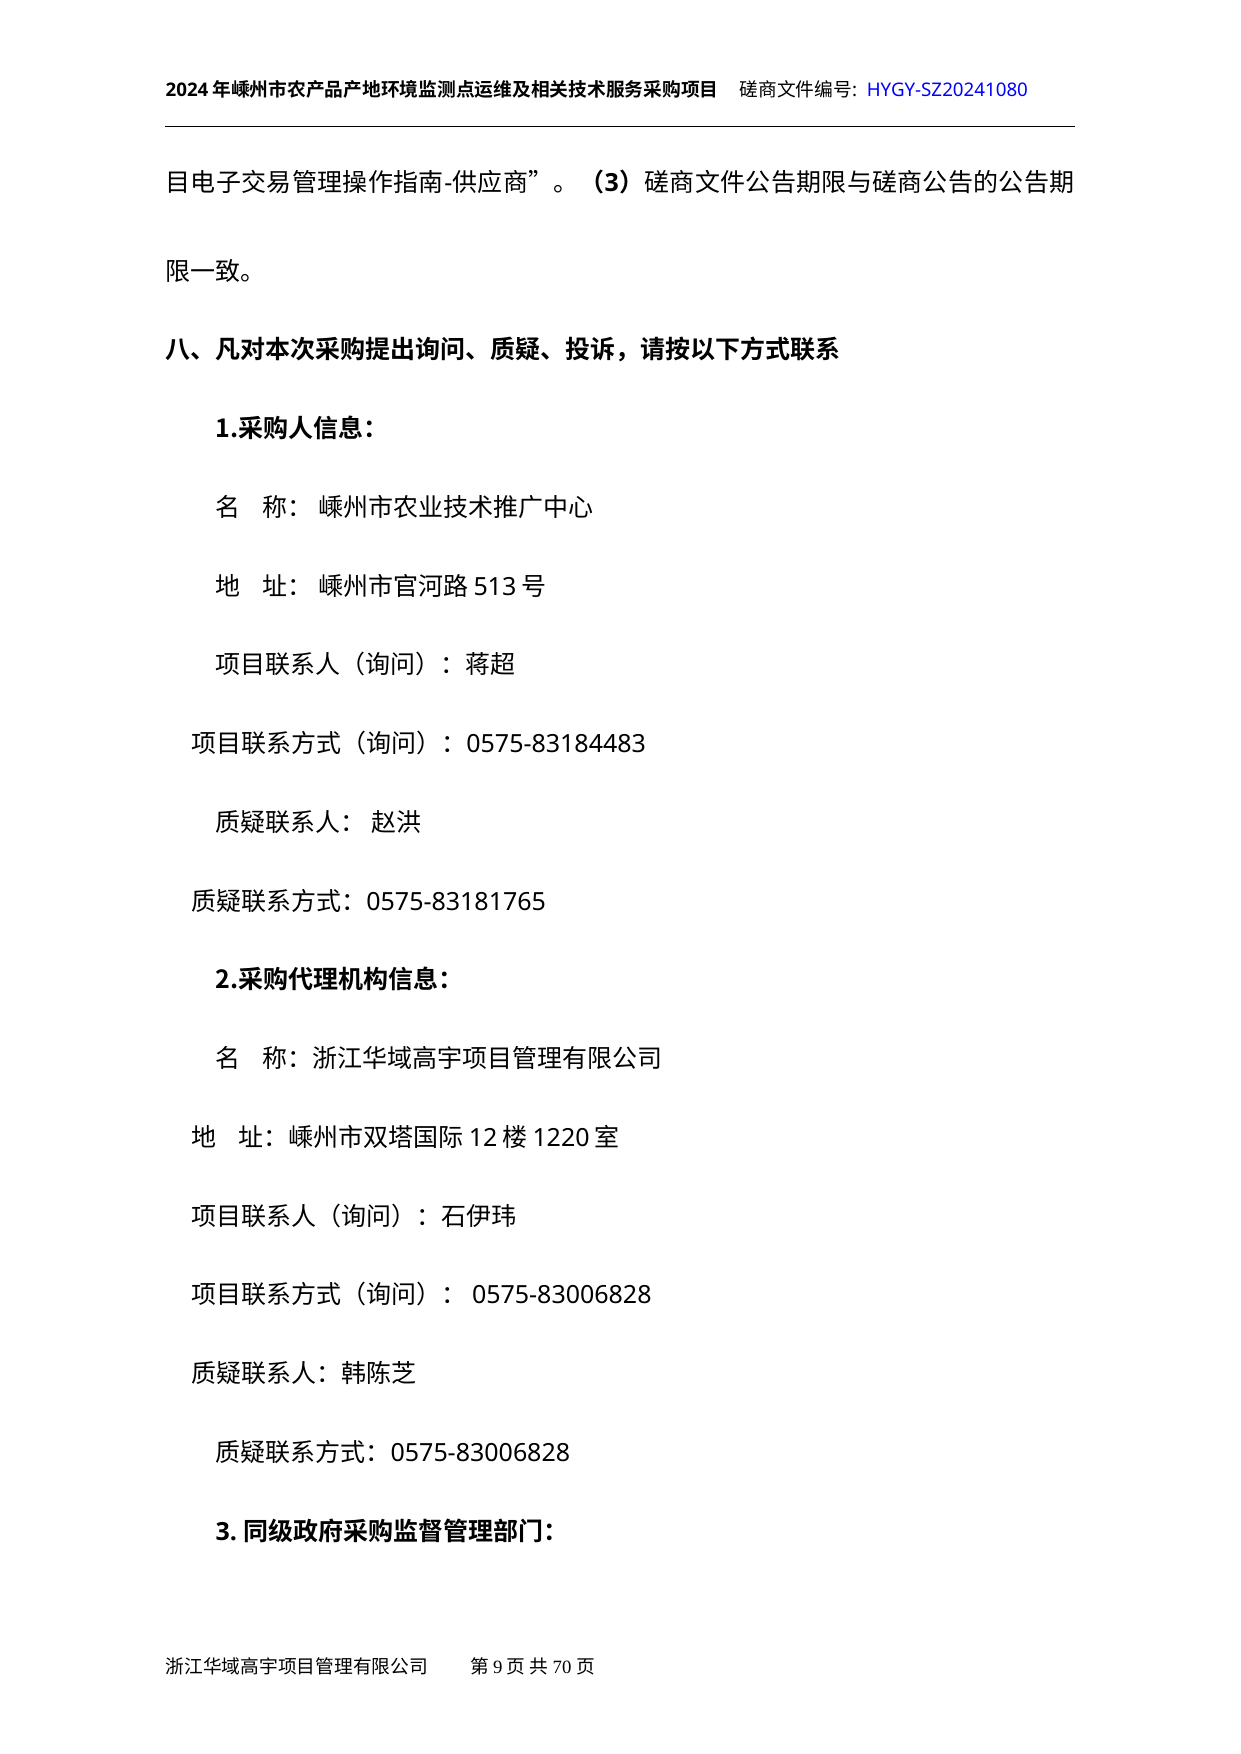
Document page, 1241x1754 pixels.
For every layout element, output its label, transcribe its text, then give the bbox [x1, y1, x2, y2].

text 质疑联系人： 赵洪 [165, 786, 1075, 854]
text 名 称：浙江华域高宇项目管理有限公司 [165, 1023, 1075, 1091]
subtitle 1.采购人信息： [165, 393, 1075, 461]
subtitle 八、凡对本次采购提出询问、质疑、投诉，请按以下方式联系 [165, 314, 1075, 382]
text 项目联系方式（询问）： 0575-83006828 [165, 1259, 1075, 1327]
text 项目联系人（询问）：蒋超 [165, 629, 1075, 697]
subtitle 2.采购代理机构信息： [165, 944, 1075, 1012]
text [165, 147, 1075, 303]
text 地 址：嵊州市双塔国际12楼1220室 [165, 1101, 1075, 1169]
text 质疑联系人：韩陈芝 [165, 1338, 1075, 1406]
text 质疑联系方式：0575-83181765 [165, 865, 1075, 933]
text 地 址： 嵊州市官河路513号 [165, 550, 1075, 618]
text 项目联系人（询问）：石伊玮 [165, 1180, 1075, 1248]
text 名 称： 嵊州市农业技术推广中心 [165, 471, 1075, 539]
text 项目联系方式（询问）：0575-83184483 [165, 708, 1075, 776]
text 质疑联系方式：0575-83006828 [165, 1416, 1075, 1484]
text 3. 同级政府采购监督管理部门： [165, 1495, 1075, 1563]
